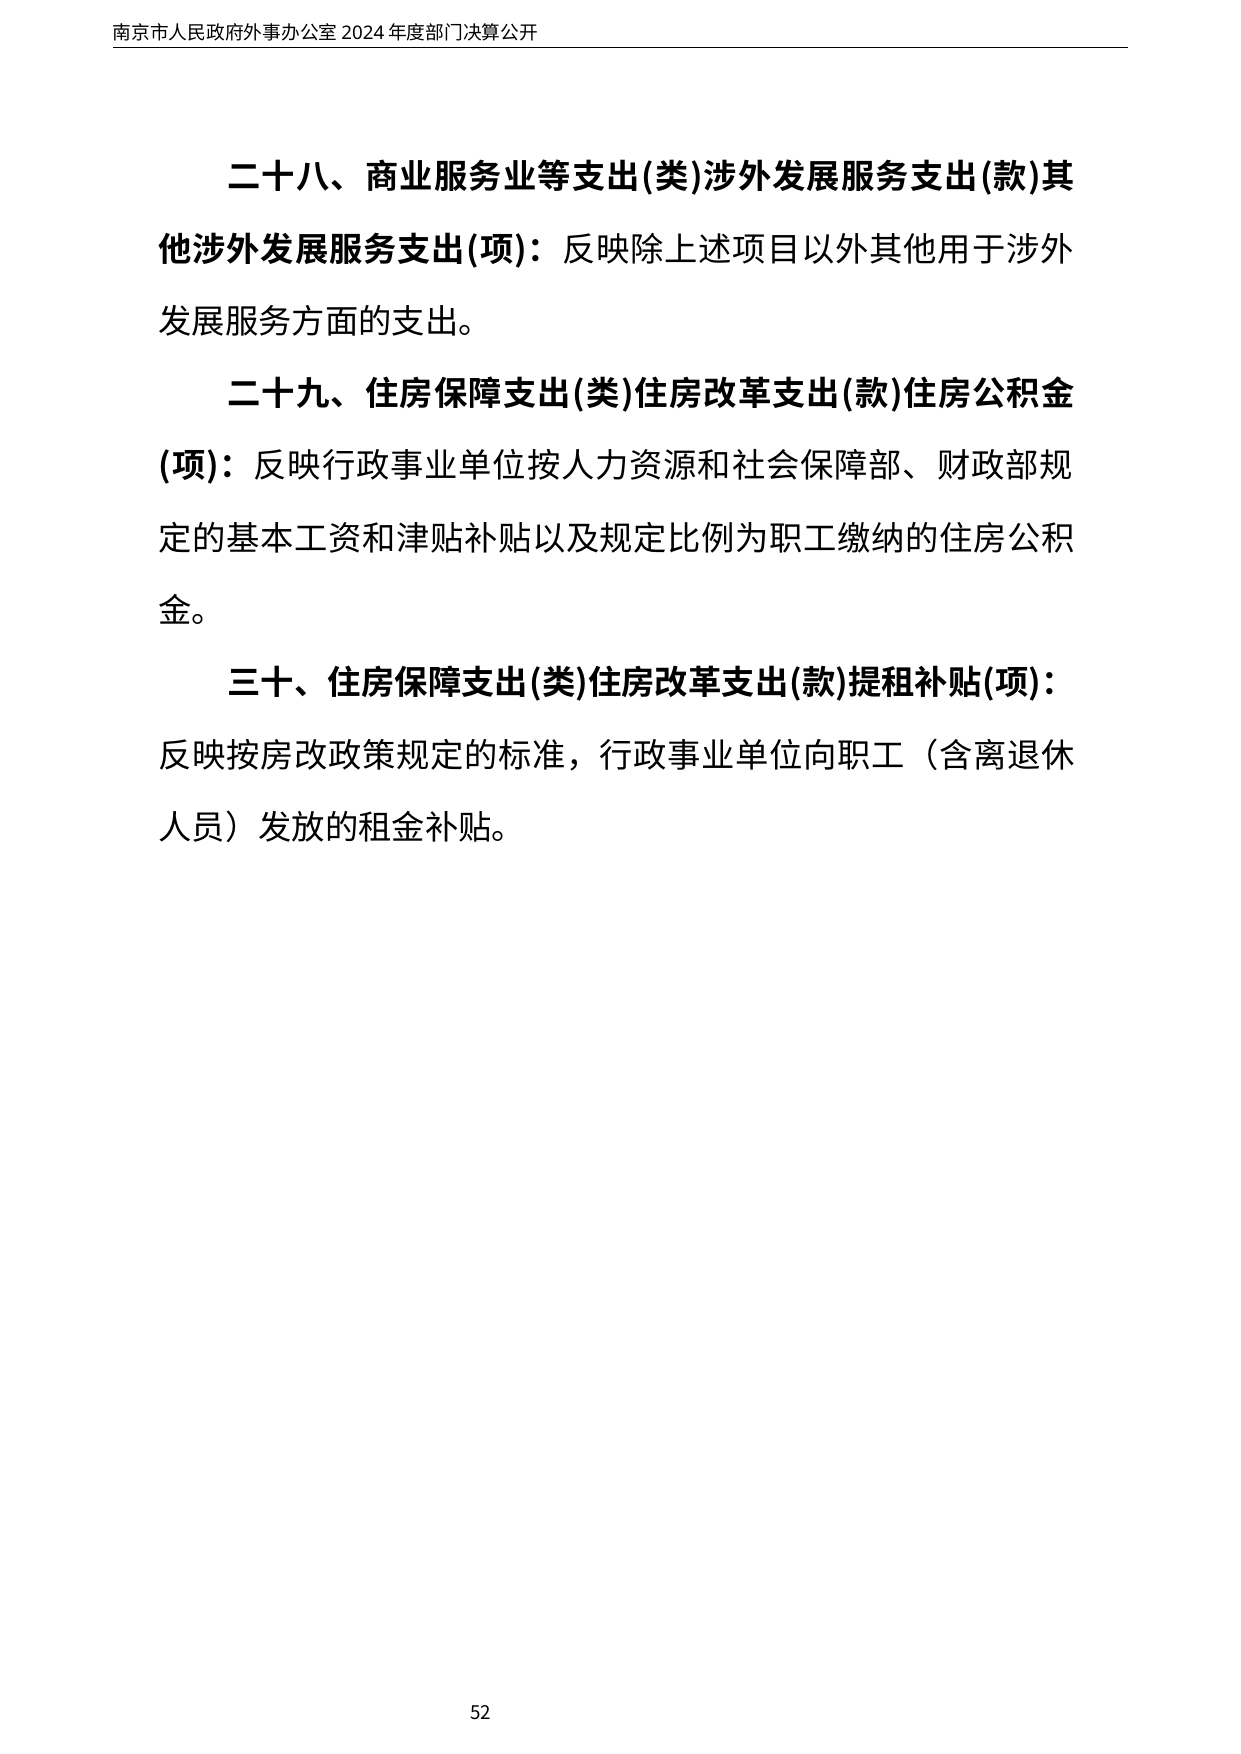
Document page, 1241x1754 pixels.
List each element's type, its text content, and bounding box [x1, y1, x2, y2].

text 三十、住房保障支出(类)住房改革支出(款)提租补贴(项)：反映按房改政策规定的标准，行政事业单位向职工（含离退休人员）发放的租金补贴。 [158, 656, 1075, 849]
text 二十八、商业服务业等支出(类)涉外发展服务支出(款)其他涉外发展服务支出(项)：反映除上述项目以外其他用于涉外发展服务方面的支出。 [158, 150, 1075, 343]
text 二十九、住房保障支出(类)住房改革支出(款)住房公积金(项)：反映行政事业单位按人力资源和社会保障部、财政部规定的基本工资和津贴补贴以及规定比例为职工缴纳的住房公积金。 [158, 367, 1075, 632]
